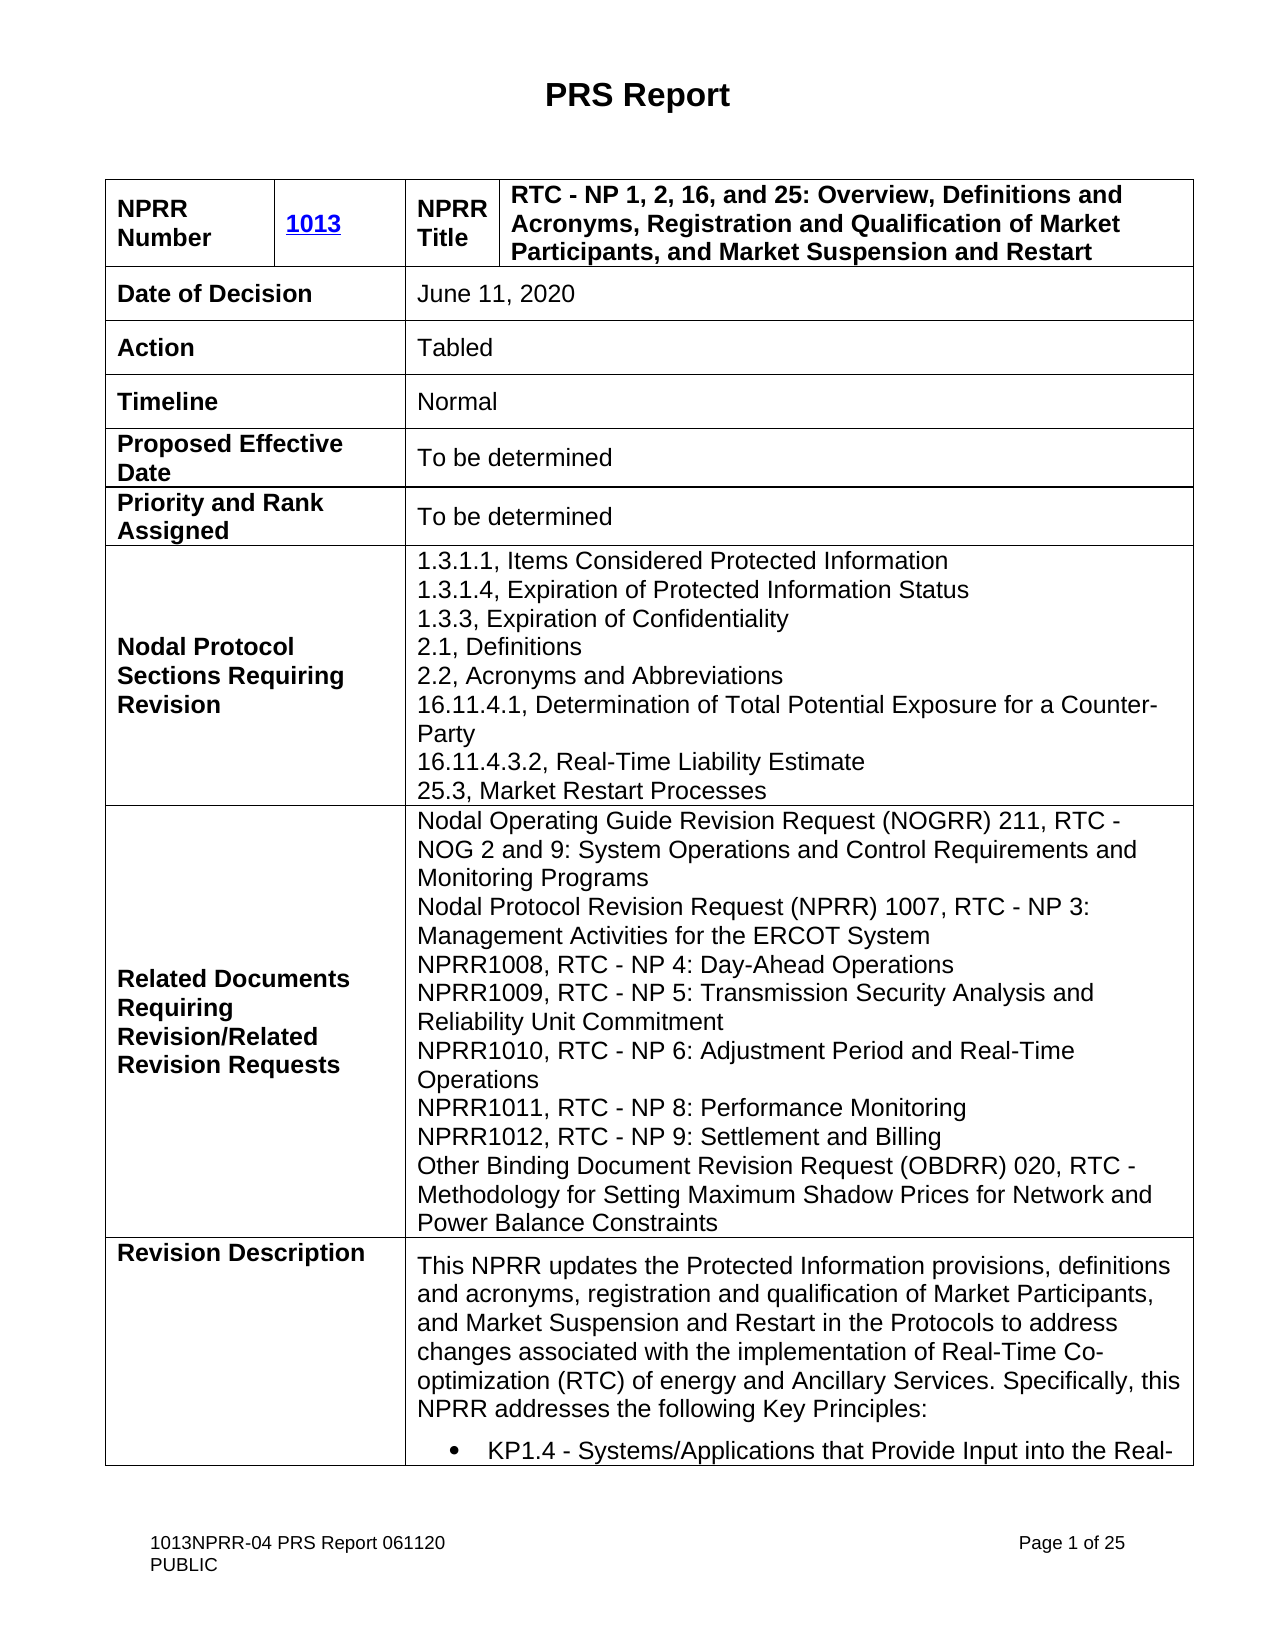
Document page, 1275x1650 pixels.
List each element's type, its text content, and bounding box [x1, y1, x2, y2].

table_cell Timeline [106, 375, 405, 428]
table_cell Tabled [406, 321, 1193, 374]
table_cell Nodal Protocol Sections Requiring Revision [106, 546, 405, 805]
table_header NPRR Title [406, 180, 499, 266]
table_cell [406, 1238, 1193, 1464]
table_cell Normal [406, 375, 1193, 428]
table_cell Nodal Operating Guide Revision Request (NOGRR) 211, RTC - NOG 2 and 9: System Operations and Control Requirements and Monitoring Programs Nodal Protocol Revision Request (NPRR) 1007, RTC - NP 3: Management Activities for the ERCOT System NPRR1008, RTC - NP 4: Day-Ahead Operations NPRR1009, RTC - NP 5: Transmission Security Analysis and Reliability Unit Commitment NPRR1010, RTC - NP 6: Adjustment Period and Real-Time Operations NPRR1011, RTC - NP 8: Performance Monitoring NPRR1012, RTC - NP 9: Settlement and Billing Other Binding Document Revision Request (OBDRR) 020, RTC - Methodology for Setting Maximum Shadow Prices for Network and Power Balance Constraints [406, 806, 1193, 1237]
table_cell Date of Decision [106, 267, 405, 320]
table_cell Priority and Rank Assigned [106, 488, 405, 545]
table_cell To be determined [406, 488, 1193, 545]
table_header 1013 [275, 180, 405, 266]
table_cell Proposed Effective Date [106, 429, 405, 486]
table_cell 1.3.1.1, Items Considered Protected Information 1.3.1.4, Expiration of Protected Information Status 1.3.3, Expiration of Confidentiality 2.1, Definitions 2.2, Acronyms and Abbreviations 16.11.4.1, Determination of Total Potential Exposure for a Counter-Party 16.11.4.3.2, Real-Time Liability Estimate 25.3, Market Restart Processes [406, 546, 1193, 805]
table_cell June 11, 2020 [406, 267, 1193, 320]
table_header RTC - NP 1, 2, 16, and 25: Overview, Definitions and Acronyms, Registration and Qualification of Market Participants, and Market Suspension and Restart [500, 180, 1193, 266]
table_cell To be determined [406, 429, 1193, 486]
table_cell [106, 1238, 405, 1464]
table_cell Related Documents Requiring Revision/Related Revision Requests [106, 806, 405, 1237]
table_header NPRR Number [106, 180, 274, 266]
table_cell Action [106, 321, 405, 374]
